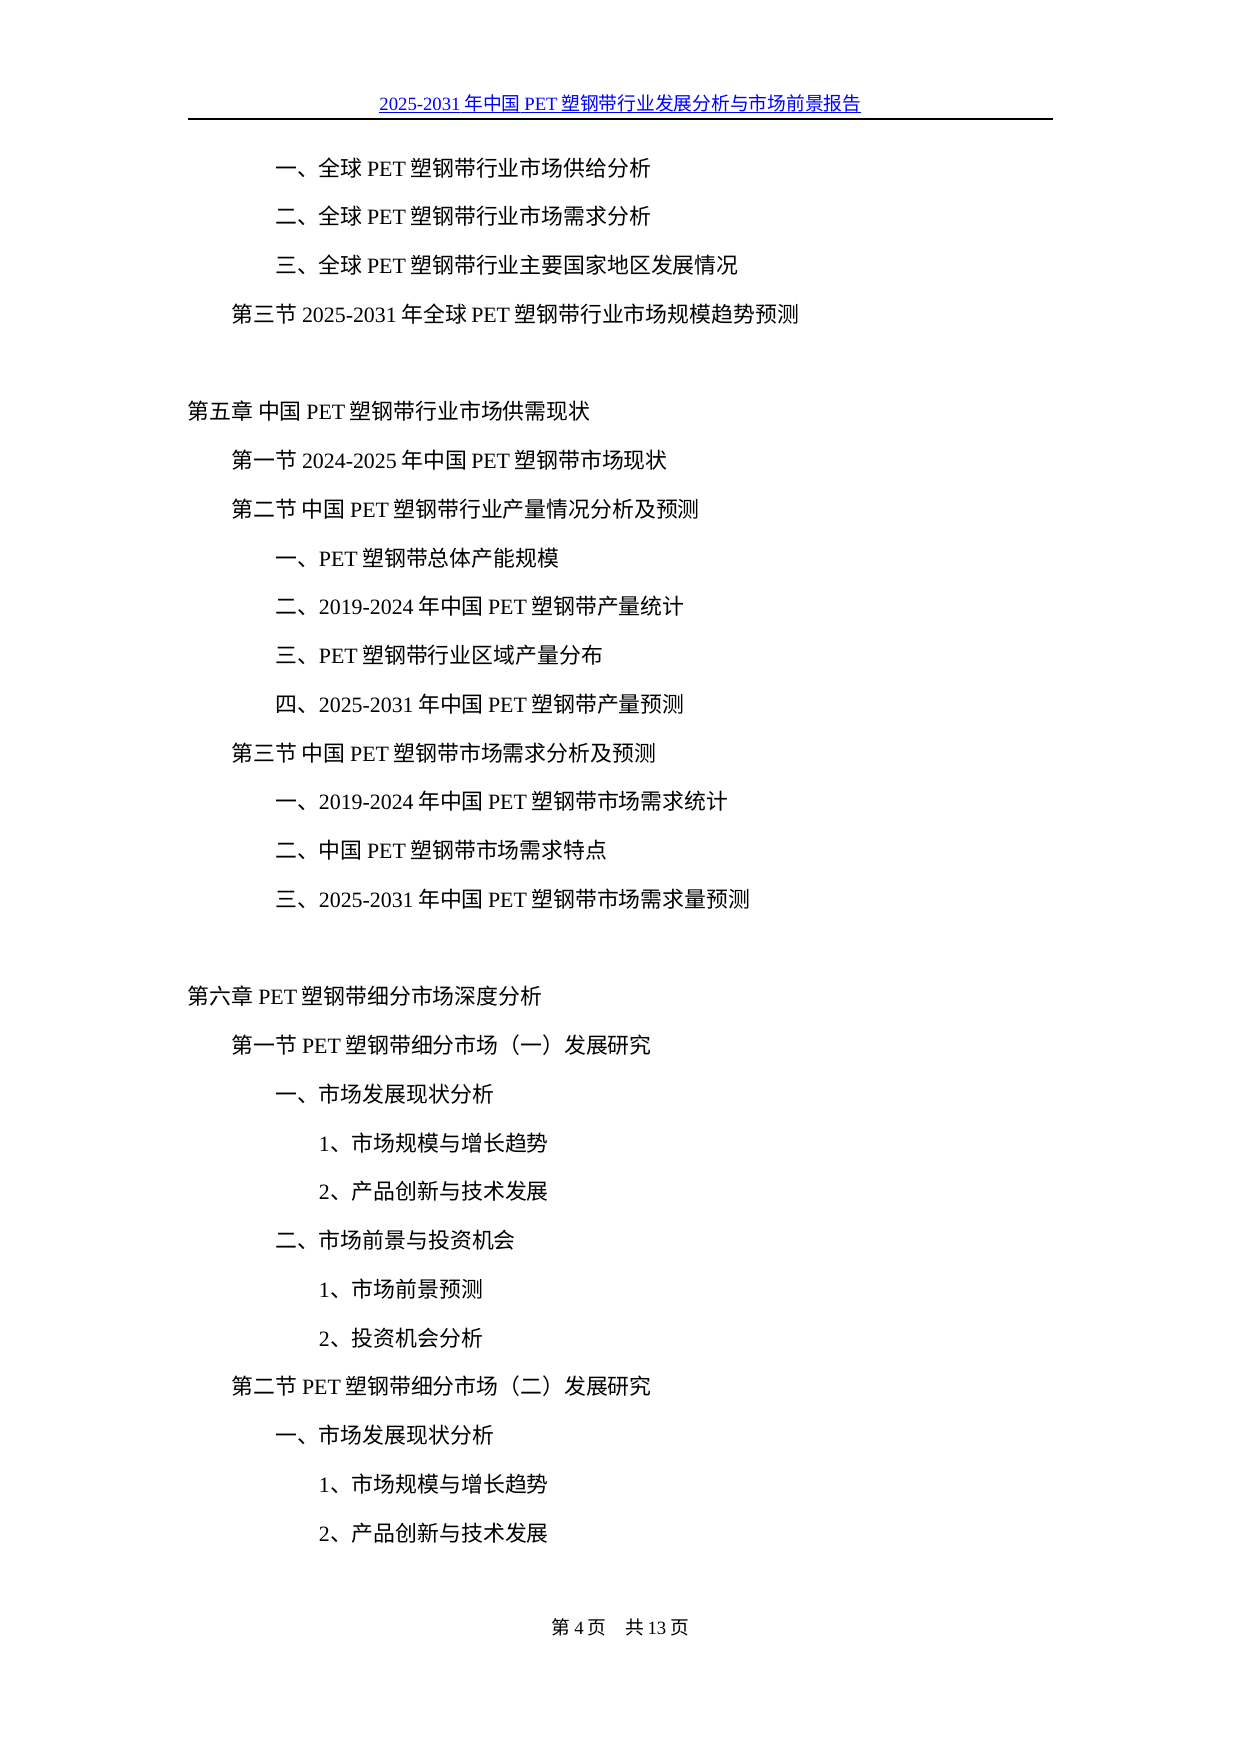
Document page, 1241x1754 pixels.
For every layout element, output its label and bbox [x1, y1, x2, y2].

text [187, 150, 1053, 1548]
